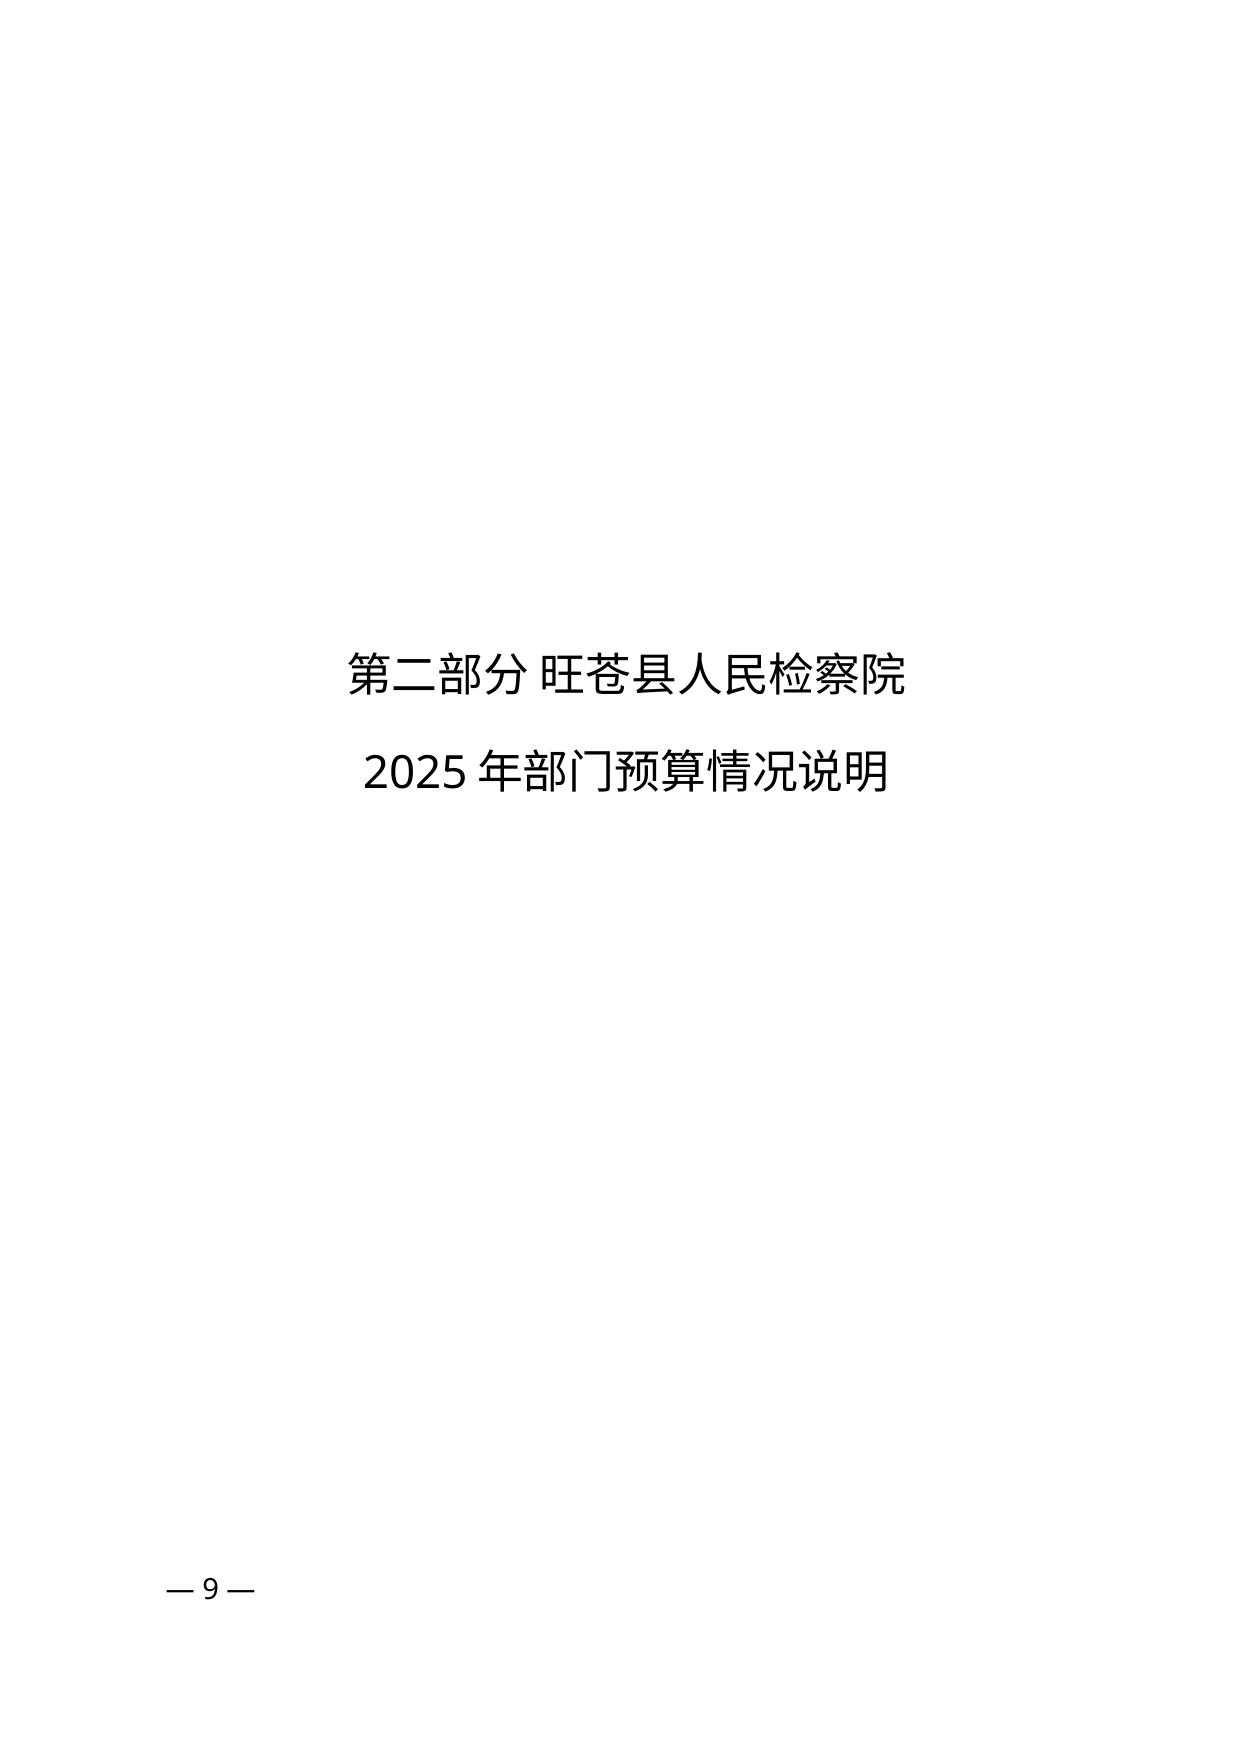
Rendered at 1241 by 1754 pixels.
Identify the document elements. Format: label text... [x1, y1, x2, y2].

list 2025年部门预算情况说明 [165, 720, 1087, 818]
list 旺苍县人民检察院 [165, 623, 1087, 720]
